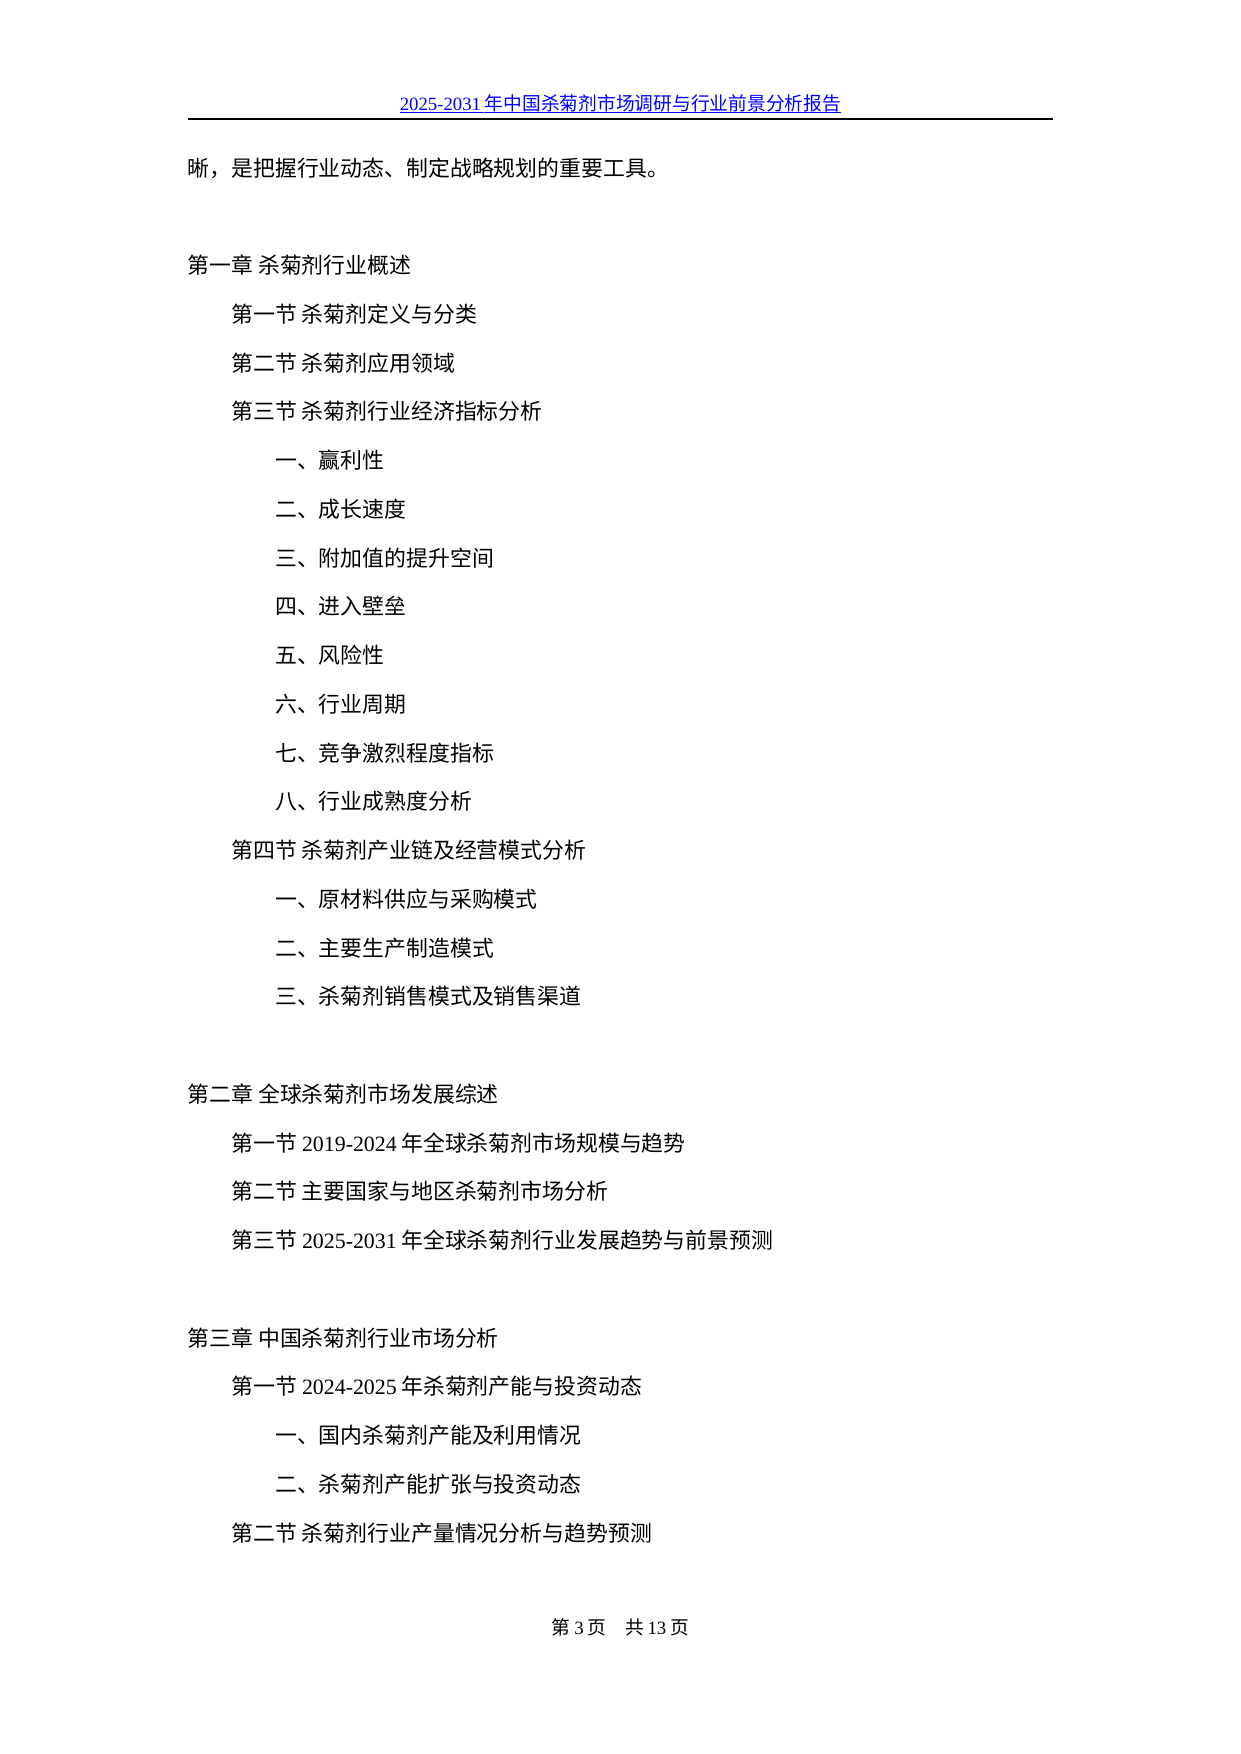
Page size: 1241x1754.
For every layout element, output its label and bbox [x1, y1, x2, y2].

text [187, 150, 1053, 1548]
